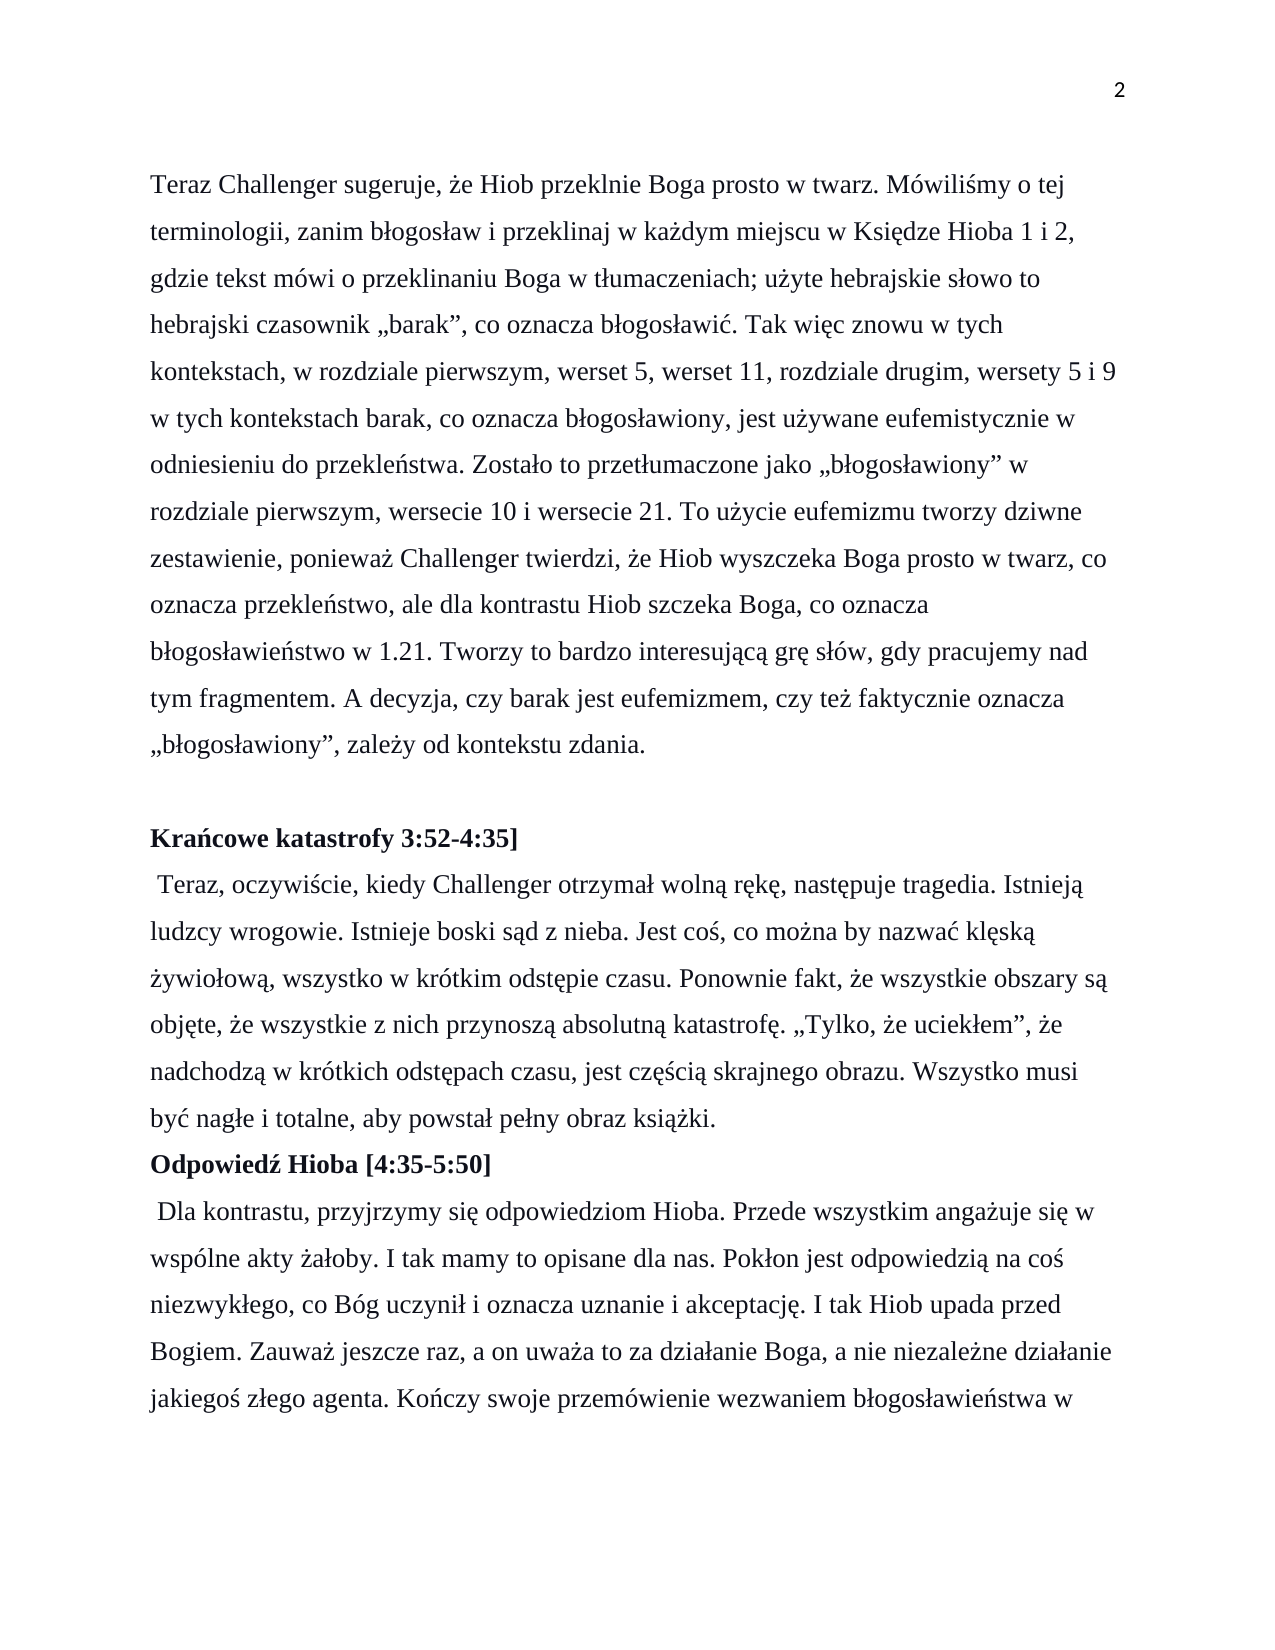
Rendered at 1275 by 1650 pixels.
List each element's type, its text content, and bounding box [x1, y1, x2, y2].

text Krańcowe katastrofy 3:52-4:35] [150, 822, 1125, 853]
text Teraz Challenger sugeruje, że Hiob przeklnie Boga prosto w twarz. Mówiliśmy o tej terminologii, zanim błogosław i przeklinaj w każdym miejscu w Księdze Hioba 1 i 2, gdzie tekst mówi o przeklinaniu Boga w tłumaczeniach; użyte hebrajskie słowo to hebrajski czasownik „barak”, co oznacza błogosławić. Tak więc znowu w tych kontekstach, w rozdziale pierwszym, werset 5, werset 11, rozdziale drugim, wersety 5 i 9 w tych kontekstach barak, co oznacza błogosławiony, jest używane eufemistycznie w odniesieniu do przekleństwa. Zostało to przetłumaczone jako „błogosławiony” w rozdziale pierwszym, wersecie 10 i wersecie 21. To użycie eufemizmu tworzy dziwne zestawienie, ponieważ Challenger twierdzi, że Hiob wyszczeka Boga prosto w twarz, co oznacza przekleństwo, ale dla kontrastu Hiob szczeka Boga, co oznacza błogosławieństwo w 1.21. Tworzy to bardzo interesującą grę słów, gdy pracujemy nad tym fragmentem. A decyzja, czy barak jest eufemizmem, czy też faktycznie oznacza „błogosławiony”, zależy od kontekstu zdania. [150, 169, 1125, 760]
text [150, 1195, 1125, 1413]
text Teraz, oczywiście, kiedy Challenger otrzymał wolną rękę, następuje tragedia. Istnieją ludzcy wrogowie. Istnieje boski sąd z nieba. Jest coś, co można by nazwać klęską żywiołową, wszystko w krótkim odstępie czasu. Ponownie fakt, że wszystkie obszary są objęte, że wszystkie z nich przynoszą absolutną katastrofę. „Tylko, że uciekłem”, że nadchodzą w krótkich odstępach czasu, jest częścią skrajnego obrazu. Wszystko musi być nagłe i totalne, aby powstał pełny obraz książki. [150, 869, 1125, 1133]
text Odpowiedź Hioba [4:35-5:50] [150, 1149, 1125, 1180]
